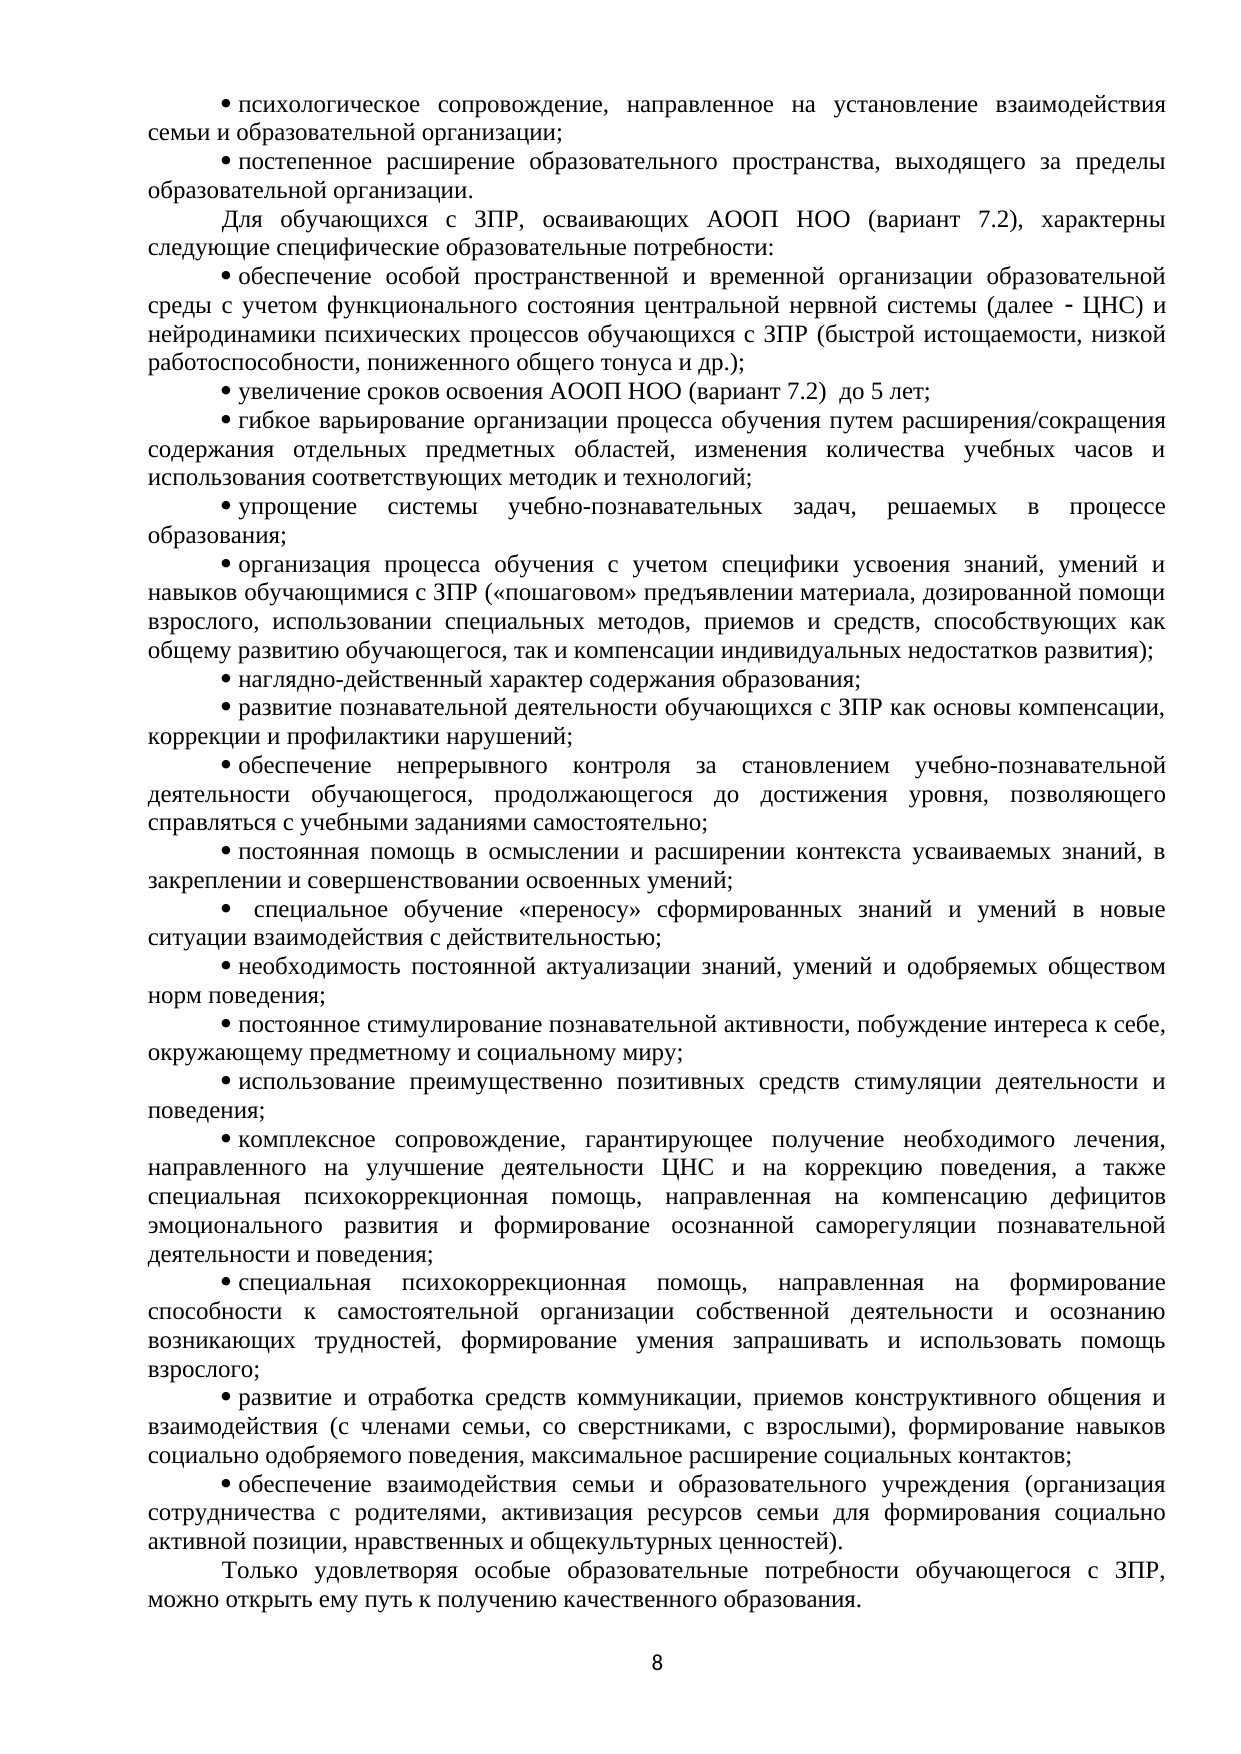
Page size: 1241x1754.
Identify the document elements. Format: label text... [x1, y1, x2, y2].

text психологическое сопровождение, направленное на установление взаимодействия семьи и образовательной организации; [148, 89, 1167, 146]
text Только удовлетворяя особые образовательные потребности обучающегося с ЗПР, можно открыть ему путь к получению качественного образования. [148, 1555, 1167, 1612]
text обеспечение непрерывного контроля за становлением учебно-познавательной деятельности обучающегося, продолжающегося до достижения уровня, позволяющего справляться с учебными заданиями самостоятельно; [148, 750, 1167, 836]
text специальная психокоррекционная помощь, направленная на формирование способности к самостоятельной организации собственной деятельности и осознанию возникающих трудностей, формирование умения запрашивать и использовать помощь взрослого; [148, 1267, 1167, 1382]
text развитие познавательной деятельности обучающихся с ЗПР как основы компенсации, коррекции и профилактики нарушений; [148, 692, 1167, 750]
text постоянная помощь в осмыслении и расширении контекста усваиваемых знаний, в закреплении и совершенствовании освоенных умений; [148, 836, 1167, 894]
text увеличение сроков освоения АООП НОО (вариант 7.2) до 5 лет; [827, 376, 1167, 405]
text постепенное расширение образовательного пространства, выходящего за пределы образовательной организации. [148, 146, 1167, 204]
text наглядно-действенный характер содержания образования; [148, 664, 1167, 692]
text увеличение сроков освоения АООП НОО (вариант 7.2) до 5 лет; [148, 376, 688, 405]
text специальное обучение «переносу» сформированных знаний и умений в новые ситуации взаимодействия с действительностью; [148, 894, 1167, 951]
text постоянное стимулирование познавательной активности, побуждение интереса к себе, окружающему предметному и социальному миру; [148, 1009, 1167, 1066]
text необходимость постоянной актуализации знаний, умений и одобряемых обществом норм поведения; [148, 951, 1167, 1009]
text гибкое варьирование организации процесса обучения путем расширения/сокращения содержания отдельных предметных областей, изменения количества учебных часов и использования соответствующих методик и технологий; [148, 405, 1167, 491]
text Для обучающихся с ЗПР, осваивающих АООП НОО (вариант 7.2), характерны следующие специфические образовательные потребности: [148, 204, 1167, 261]
text обеспечение взаимодействия семьи и образовательного учреждения (организация сотрудничества с родителями, активизация ресурсов семьи для формирования социально активной позиции, нравственных и общекультурных ценностей). [148, 1469, 1167, 1555]
text использование преимущественно позитивных средств стимуляции деятельности и поведения; [148, 1066, 1167, 1124]
text развитие и отработка средств коммуникации, приемов конструктивного общения и взаимодействия (с членами семьи, со сверстниками, с взрослыми), формирование навыков социально одобряемого поведения, максимальное расширение социальных контактов; [148, 1382, 1167, 1469]
text упрощение системы учебно-познавательных задач, решаемых в процессе образования; [148, 491, 1167, 549]
text организация процесса обучения с учетом специфики усвоения знаний, умений и навыков обучающимися с ЗПР («пошаговом» предъявлении материала, дозированной помощи взрослого, использовании специальных методов, приемов и средств, способствующих как общему развитию обучающегося, так и компенсации индивидуальных недостатков развития); [148, 549, 1167, 664]
text комплексное сопровождение, гарантирующее получение необходимого лечения, направленного на улучшение деятельности ЦНС и на коррекцию поведения, а также специальная психокоррекционная помощь, направленная на компенсацию дефицитов эмоционального развития и формирование осознанной саморегуляции познавательной деятельности и поведения; [148, 1124, 1167, 1267]
text обеспечение особой пространственной и временной организации образовательной среды с учетом функционального состояния центральной нервной системы (далее ЦНС) и нейродинамики психических процессов обучающихся с ЗПР (быстрой истощаемости, низкой работоспособности, пониженного общего тонуса и др.); [148, 261, 1167, 376]
